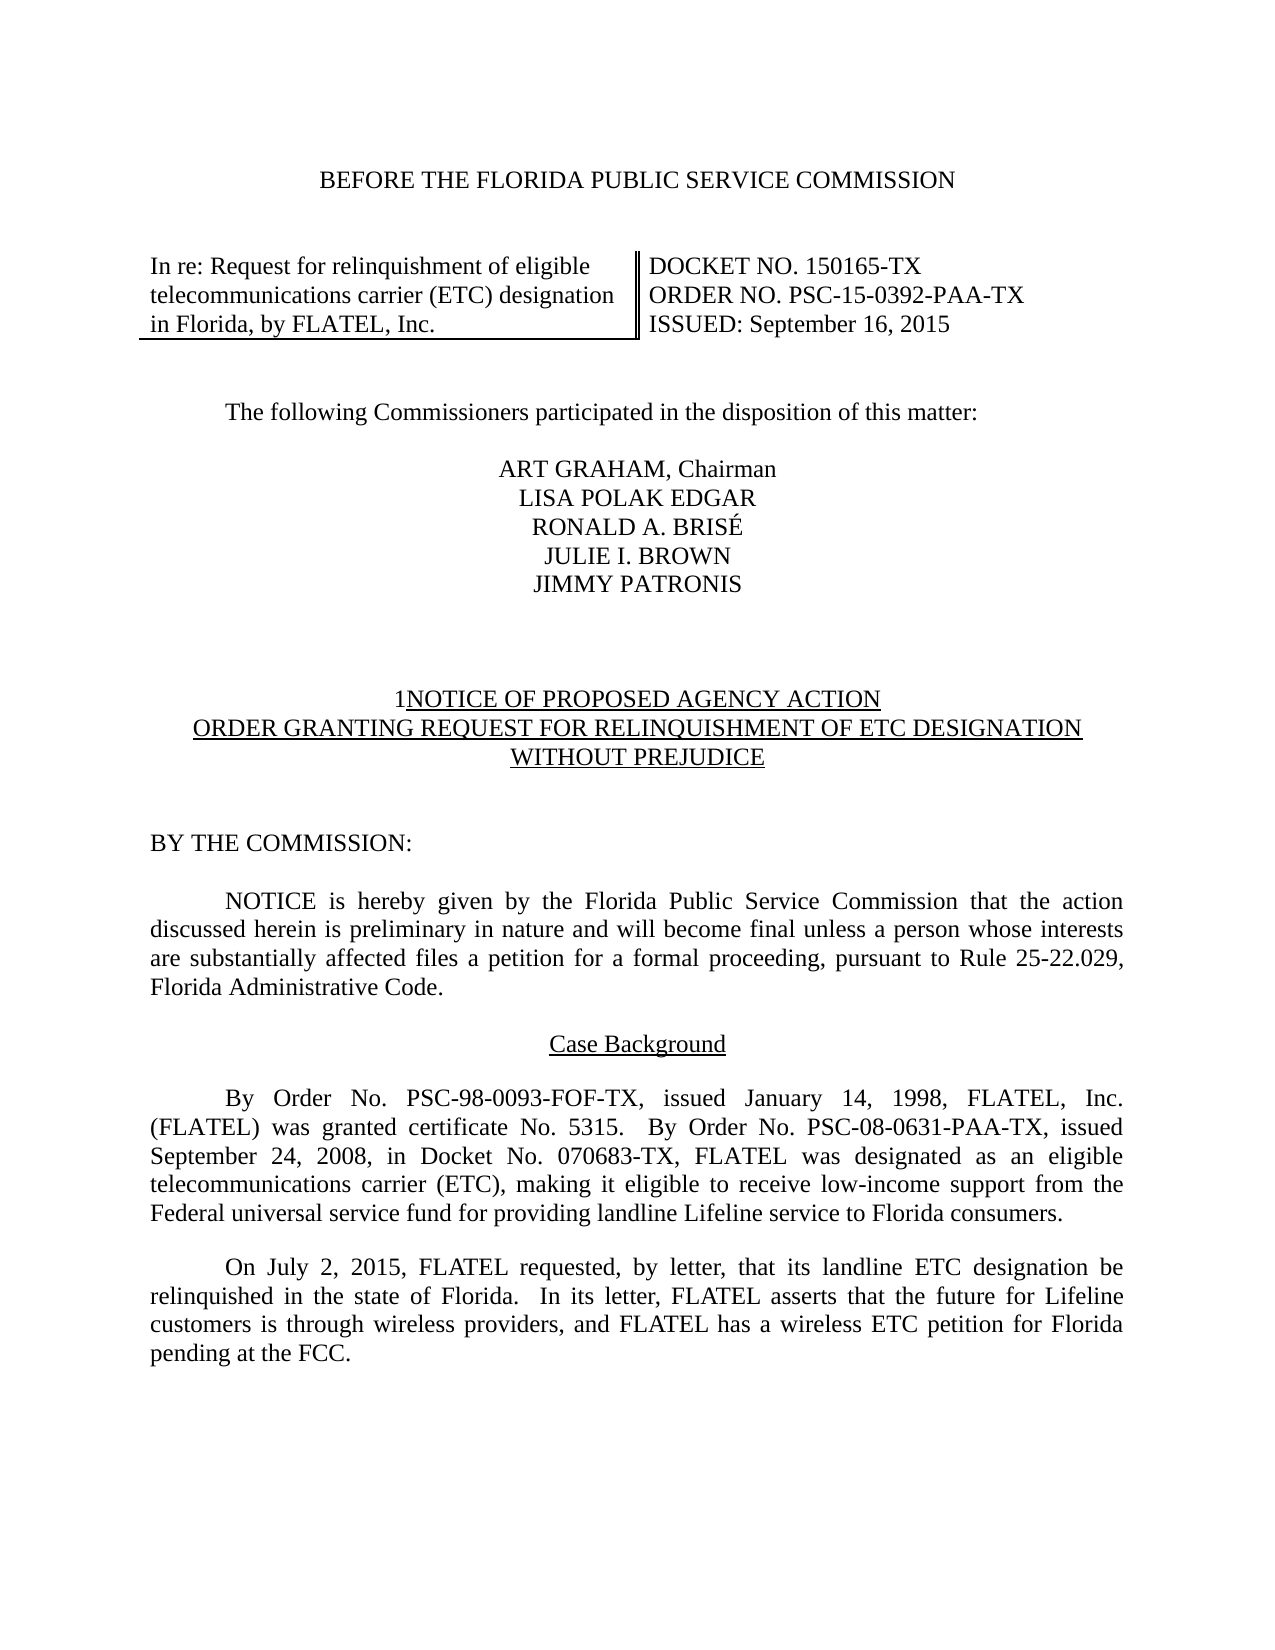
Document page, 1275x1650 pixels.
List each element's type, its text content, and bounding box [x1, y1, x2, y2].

text RONALD A. BRISÉ [150, 512, 1125, 541]
text ORDER GRANTING REQUEST FOR RELINQUISHMENT OF ETC DESIGNATION WITHOUT PREJUDICE [150, 713, 1125, 771]
subtitle BEFORE THE FLORIDA PUBLIC SERVICE COMMISSION [150, 165, 1125, 194]
text LISA POLAK EDGAR [150, 483, 1125, 512]
text NOTICE OF PROPOSED AGENCY ACTION [150, 684, 1125, 713]
text ART GRAHAM, Chairman [150, 454, 1125, 483]
text JIMMY PATRONIS [150, 569, 1125, 598]
text The following Commissioners participated in the disposition of this matter: [150, 397, 1125, 426]
text BY THE COMMISSION: [150, 828, 1125, 857]
text NOTICE is hereby given by the Florida Public Service Commission that the action discussed herein is preliminary in nature and will become final unless a person whose interests are substantially affected files a petition for a formal proceeding, pursuant to Rule 25-22.029, Florida Administrative Code. [150, 886, 1125, 1001]
table_header In re: Request for relinquishment of eligible telecommunications carrier (ETC) designation in Florida, by FLATEL, Inc. [139, 251, 635, 337]
text By Order No. PSC-98-0093-FOF-TX, issued January 14, 1998, FLATEL, Inc. (FLATEL) was granted certificate No. 5315. By Order No. PSC-08-0631-PAA-TX, issued September 24, 2008, in Docket No. 070683-TX, FLATEL was designated as an eligible telecommunications carrier (ETC), making it eligible to receive low-income support from the Federal universal service fund for providing landline Lifeline service to Florida consumers. [150, 1083, 1125, 1227]
text JULIE I. BROWN [150, 541, 1125, 569]
table_header DOCKET NO. 150165-TX ORDER NO. PSC-15-0392-PAA-TX ISSUED: September 16, 2015 [640, 251, 1136, 337]
text Case Background [150, 1029, 1125, 1058]
text On July 2, 2015, FLATEL requested, by letter, that its landline ETC designation be relinquished in the state of Florida. In its letter, FLATEL asserts that the future for Lifeline customers is through wireless providers, and FLATEL has a wireless ETC petition for Florida pending at the FCC. [150, 1252, 1125, 1367]
